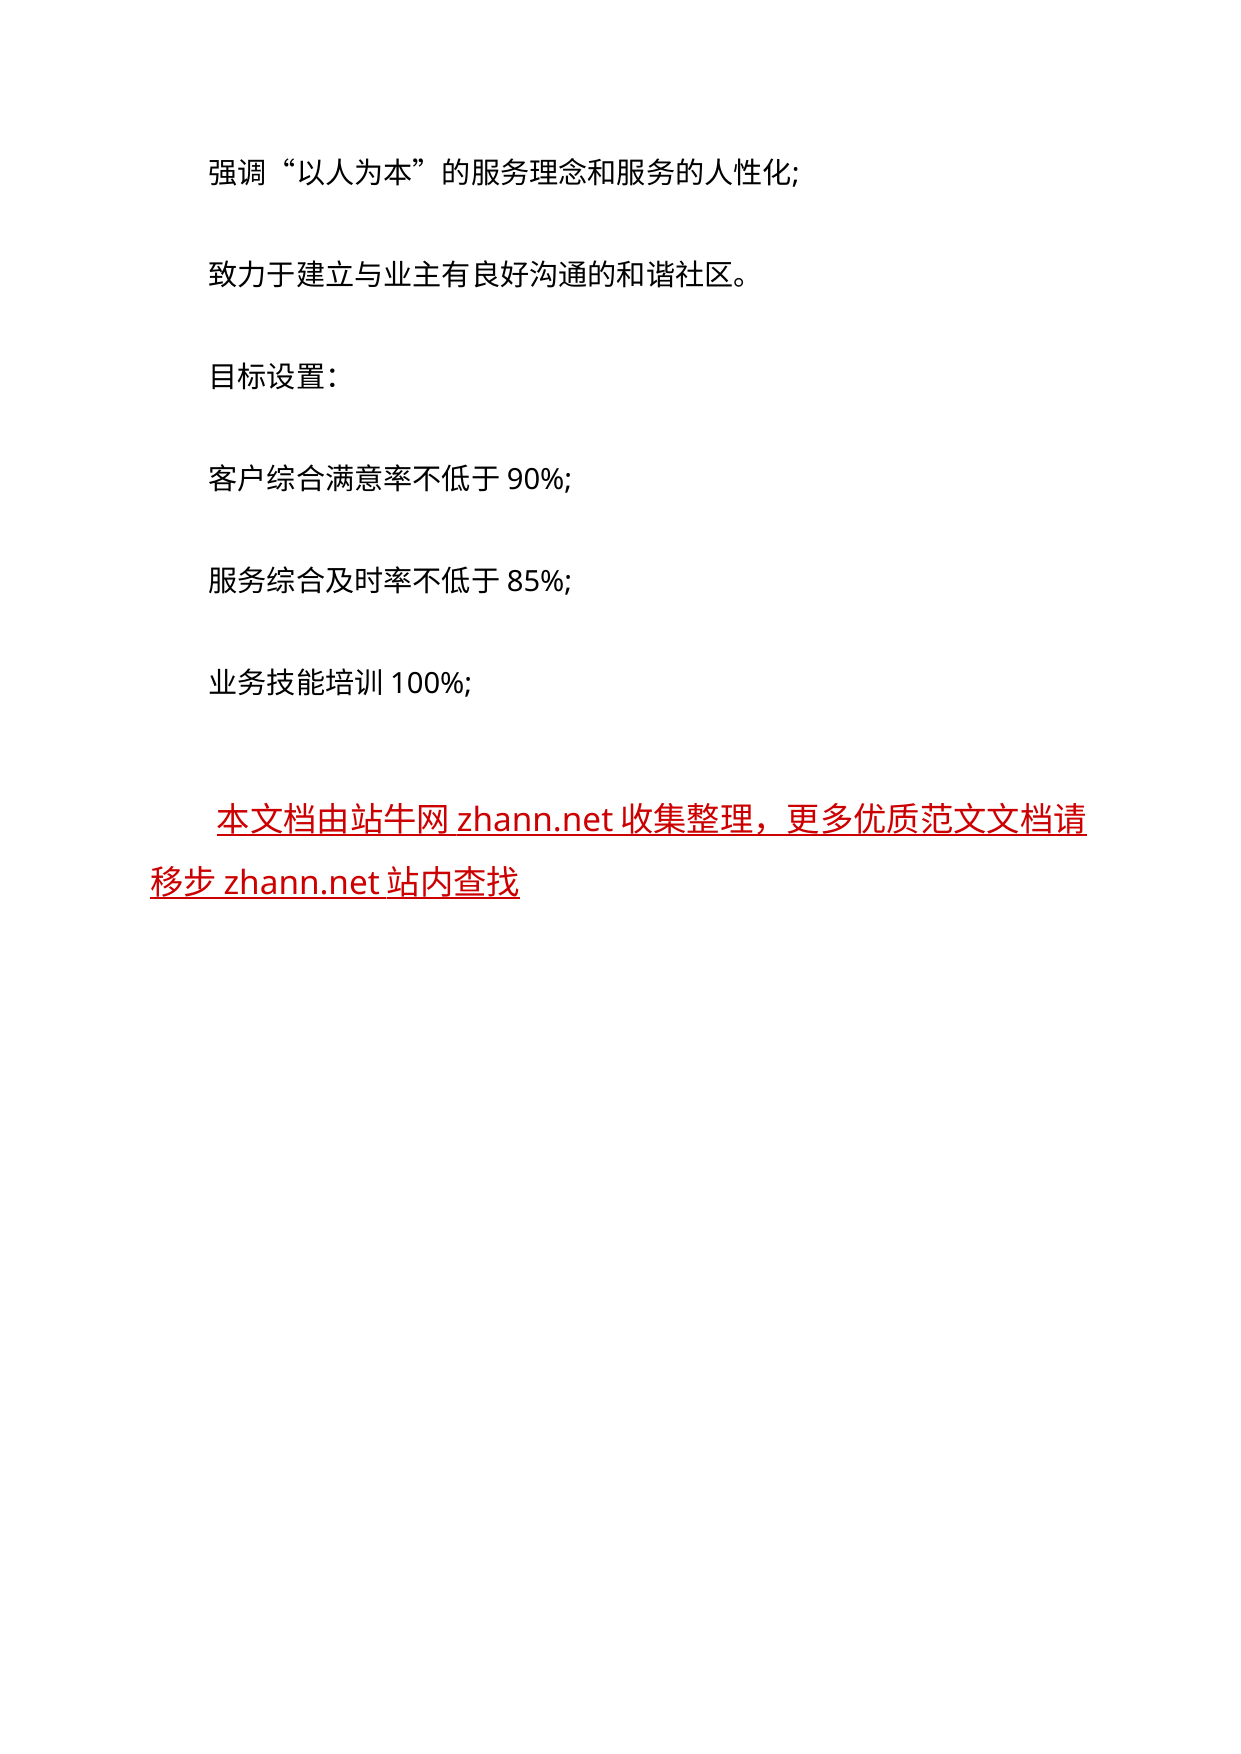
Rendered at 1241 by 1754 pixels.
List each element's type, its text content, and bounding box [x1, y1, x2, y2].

text 目标设置： [150, 354, 1090, 396]
text 客户综合满意率不低于 90%; [150, 456, 1090, 498]
text 强调“以人为本”的服务理念和服务的人性化; [150, 150, 1090, 192]
text 致力于建立与业主有良好沟通的和谐社区。 [150, 252, 1090, 294]
text 业务技能培训 100%; [150, 659, 1090, 702]
text 本文档由站牛网zhann.net收集整理，更多优质范文文档请移步zhann.net站内查找 [150, 793, 1090, 904]
text 服务综合及时率不低于 85%; [150, 557, 1090, 600]
